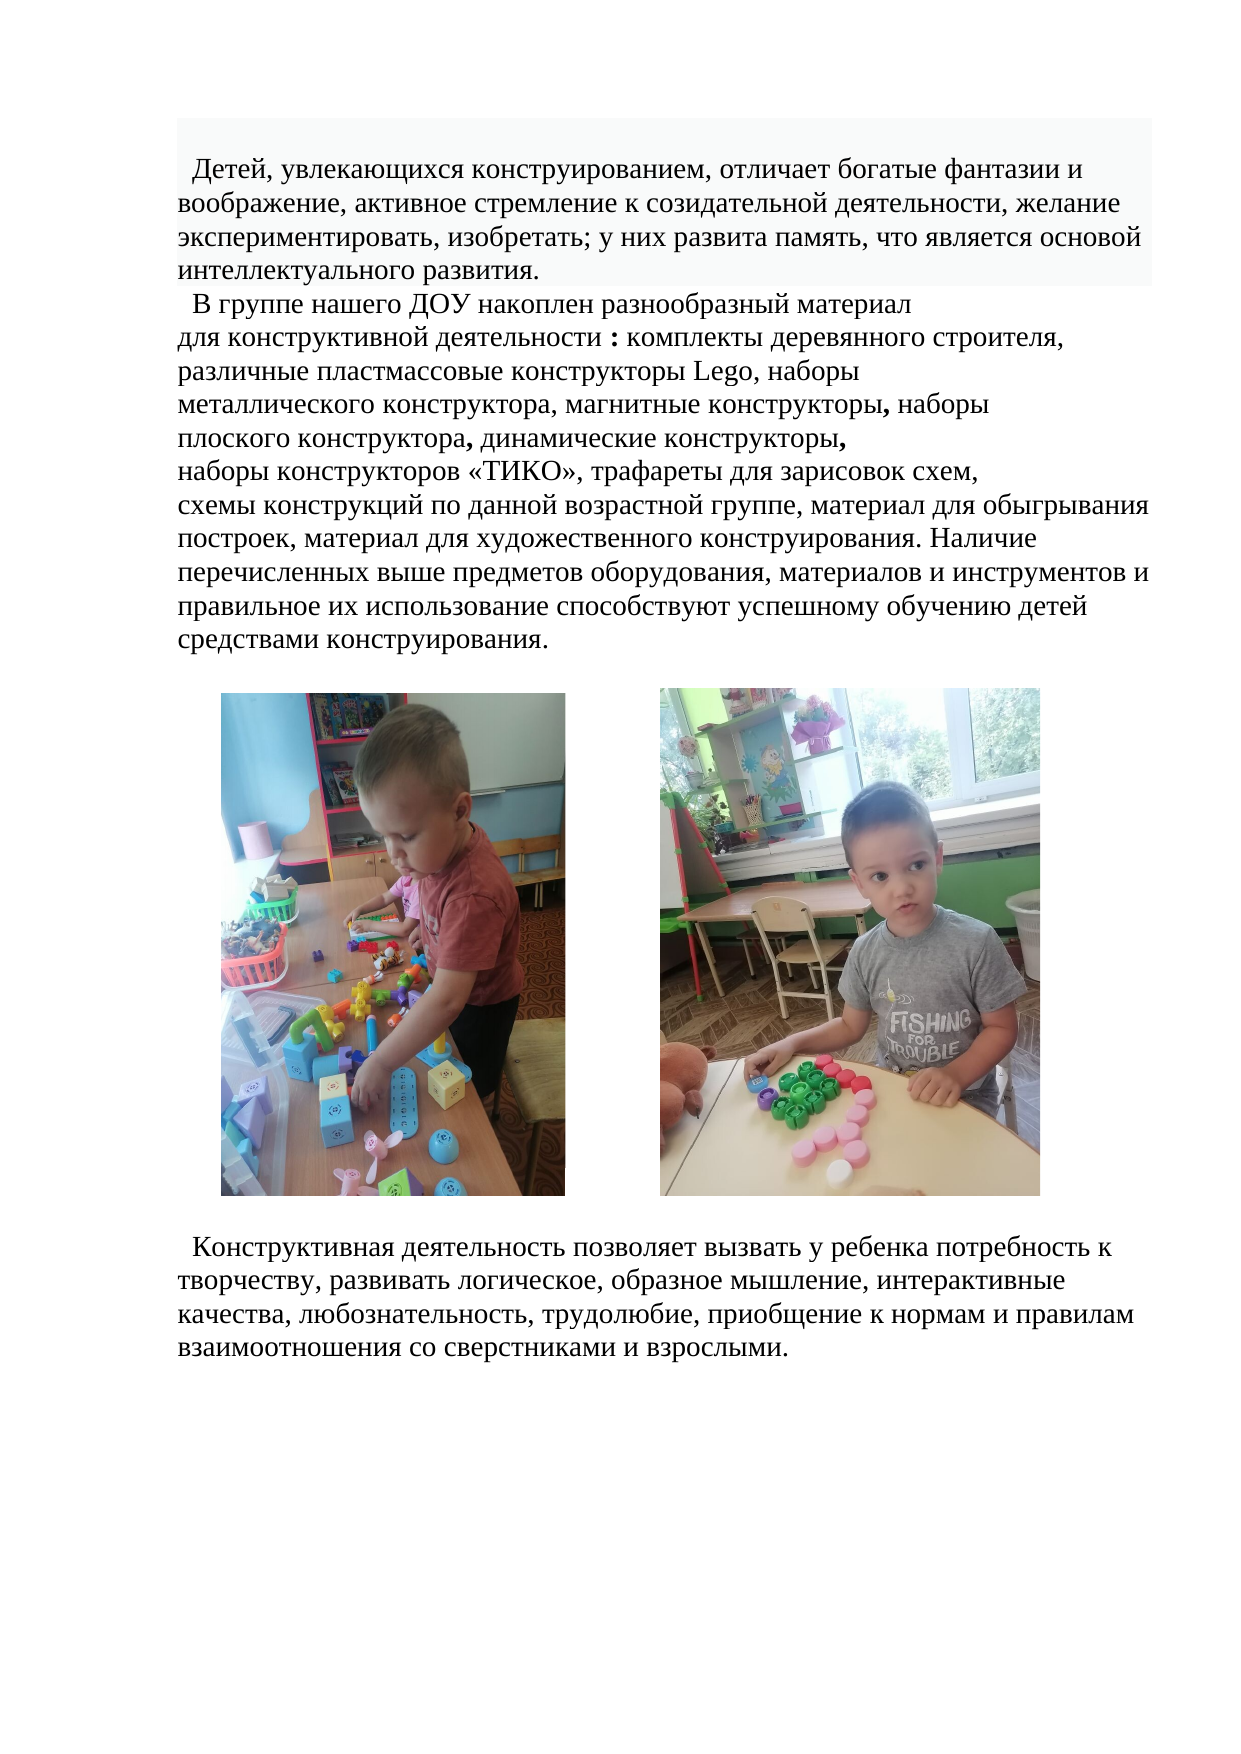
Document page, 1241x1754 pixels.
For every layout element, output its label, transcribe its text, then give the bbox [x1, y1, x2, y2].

text В группе нашего ДОУ накоплен разнообразный материал для конструктивной деятельности : комплекты деревянного строителя, различные пластмассовые конструкторы Lego, наборы металлического конструктора, магнитные конструкторы, наборы плоского конструктора, динамические конструкторы, наборы конструкторов «ТИКО», трафареты для зарисовок схем, схемы конструкций по данной возрастной группе, материал для обыгрывания построек, материал для художественного конструирования. Наличие перечисленных выше предметов оборудования, материалов и инструментов и правильное их использование способствуют успешному обучению детей средствами конструирования. [177, 286, 1152, 655]
picture [660, 688, 1041, 1196]
text Конструктивная деятельность позволяет вызвать у ребенка потребность к творчеству, развивать логическое, образное мышление, интерактивные качества, любознательность, трудолюбие, приобщение к нормам и правилам взаимоотношения со сверстниками и взрослыми. [789, 1229, 1152, 1363]
picture [221, 693, 566, 1196]
text Детей, увлекающихся конструированием, отличает богатые фантазии и воображение, активное стремление к созидательной деятельности, желание экспериментировать, изобретать; у них развита память, что является основой интеллектуального развития. [177, 152, 1152, 286]
